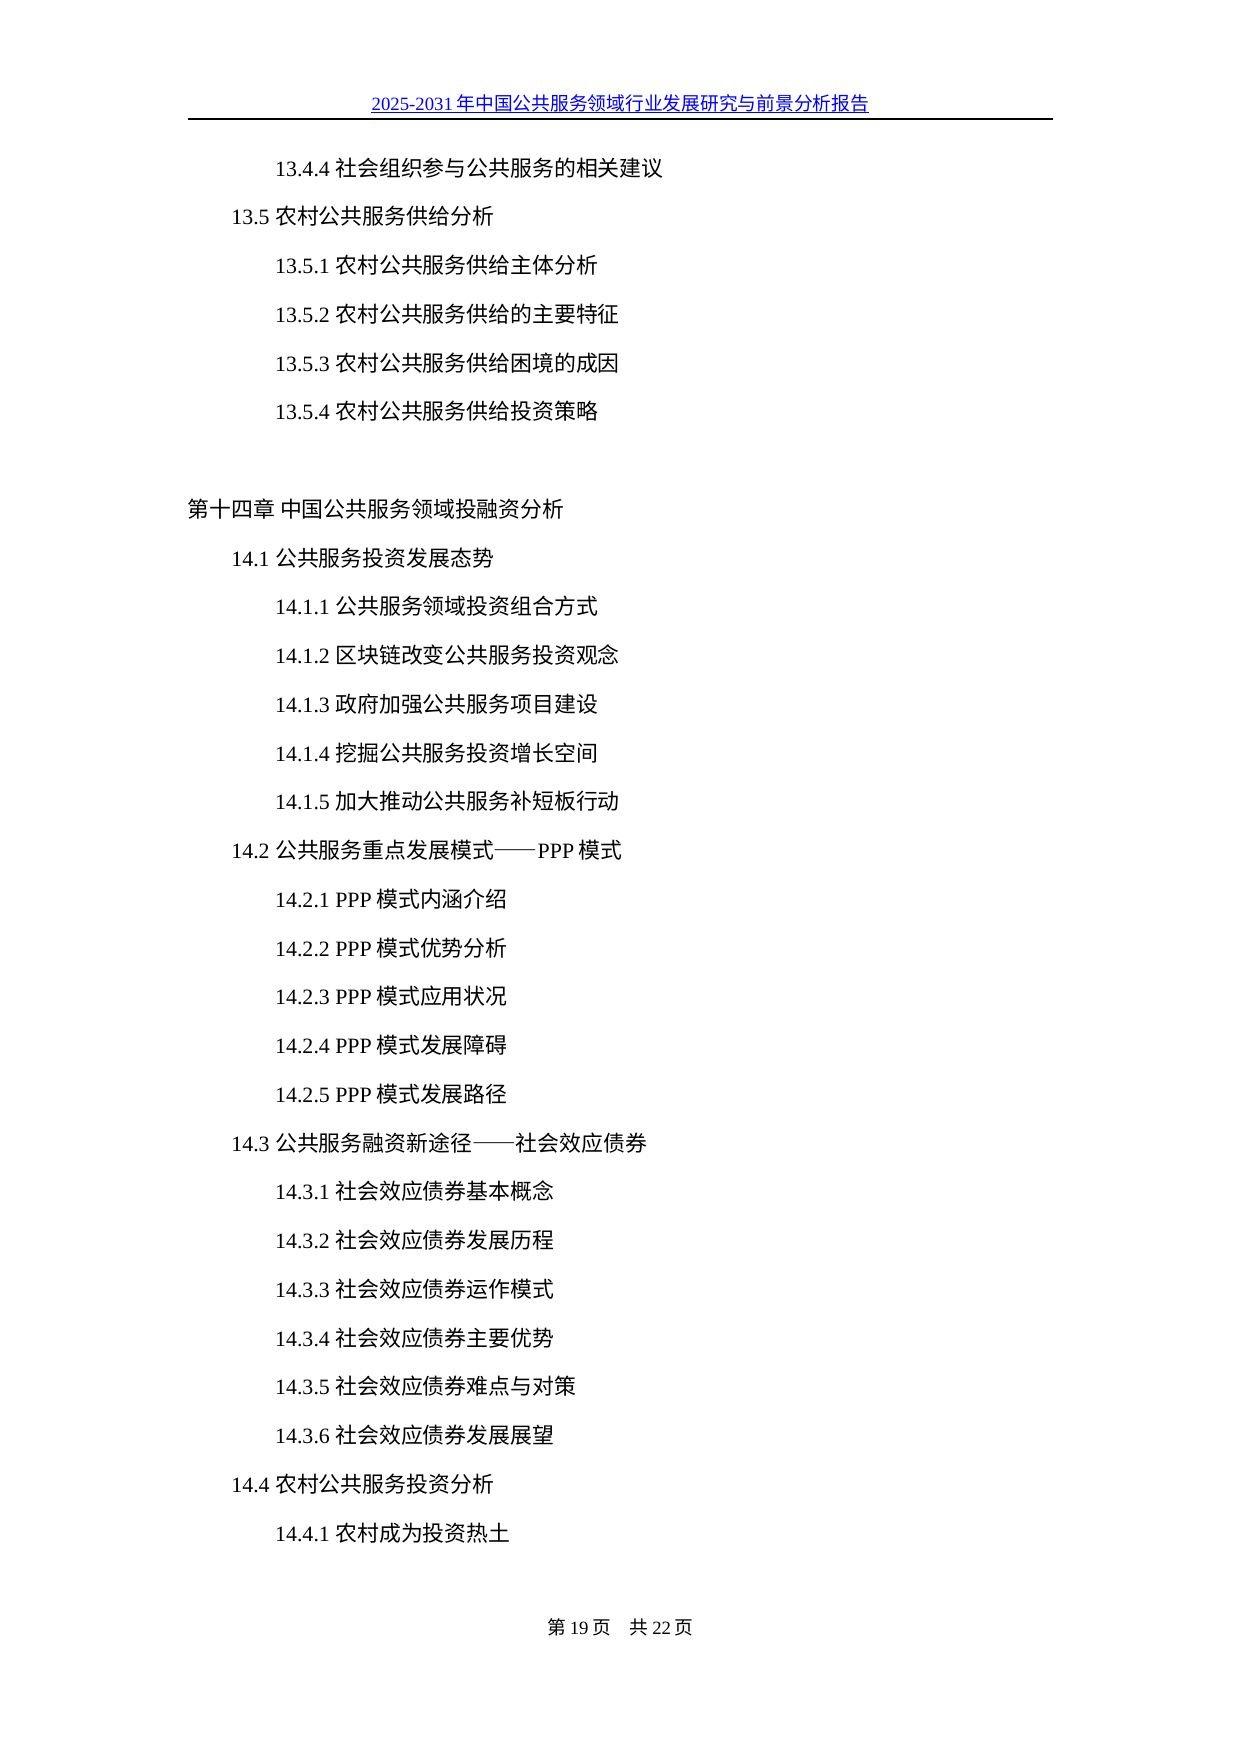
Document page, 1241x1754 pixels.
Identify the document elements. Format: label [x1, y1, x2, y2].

text [187, 150, 1053, 1548]
